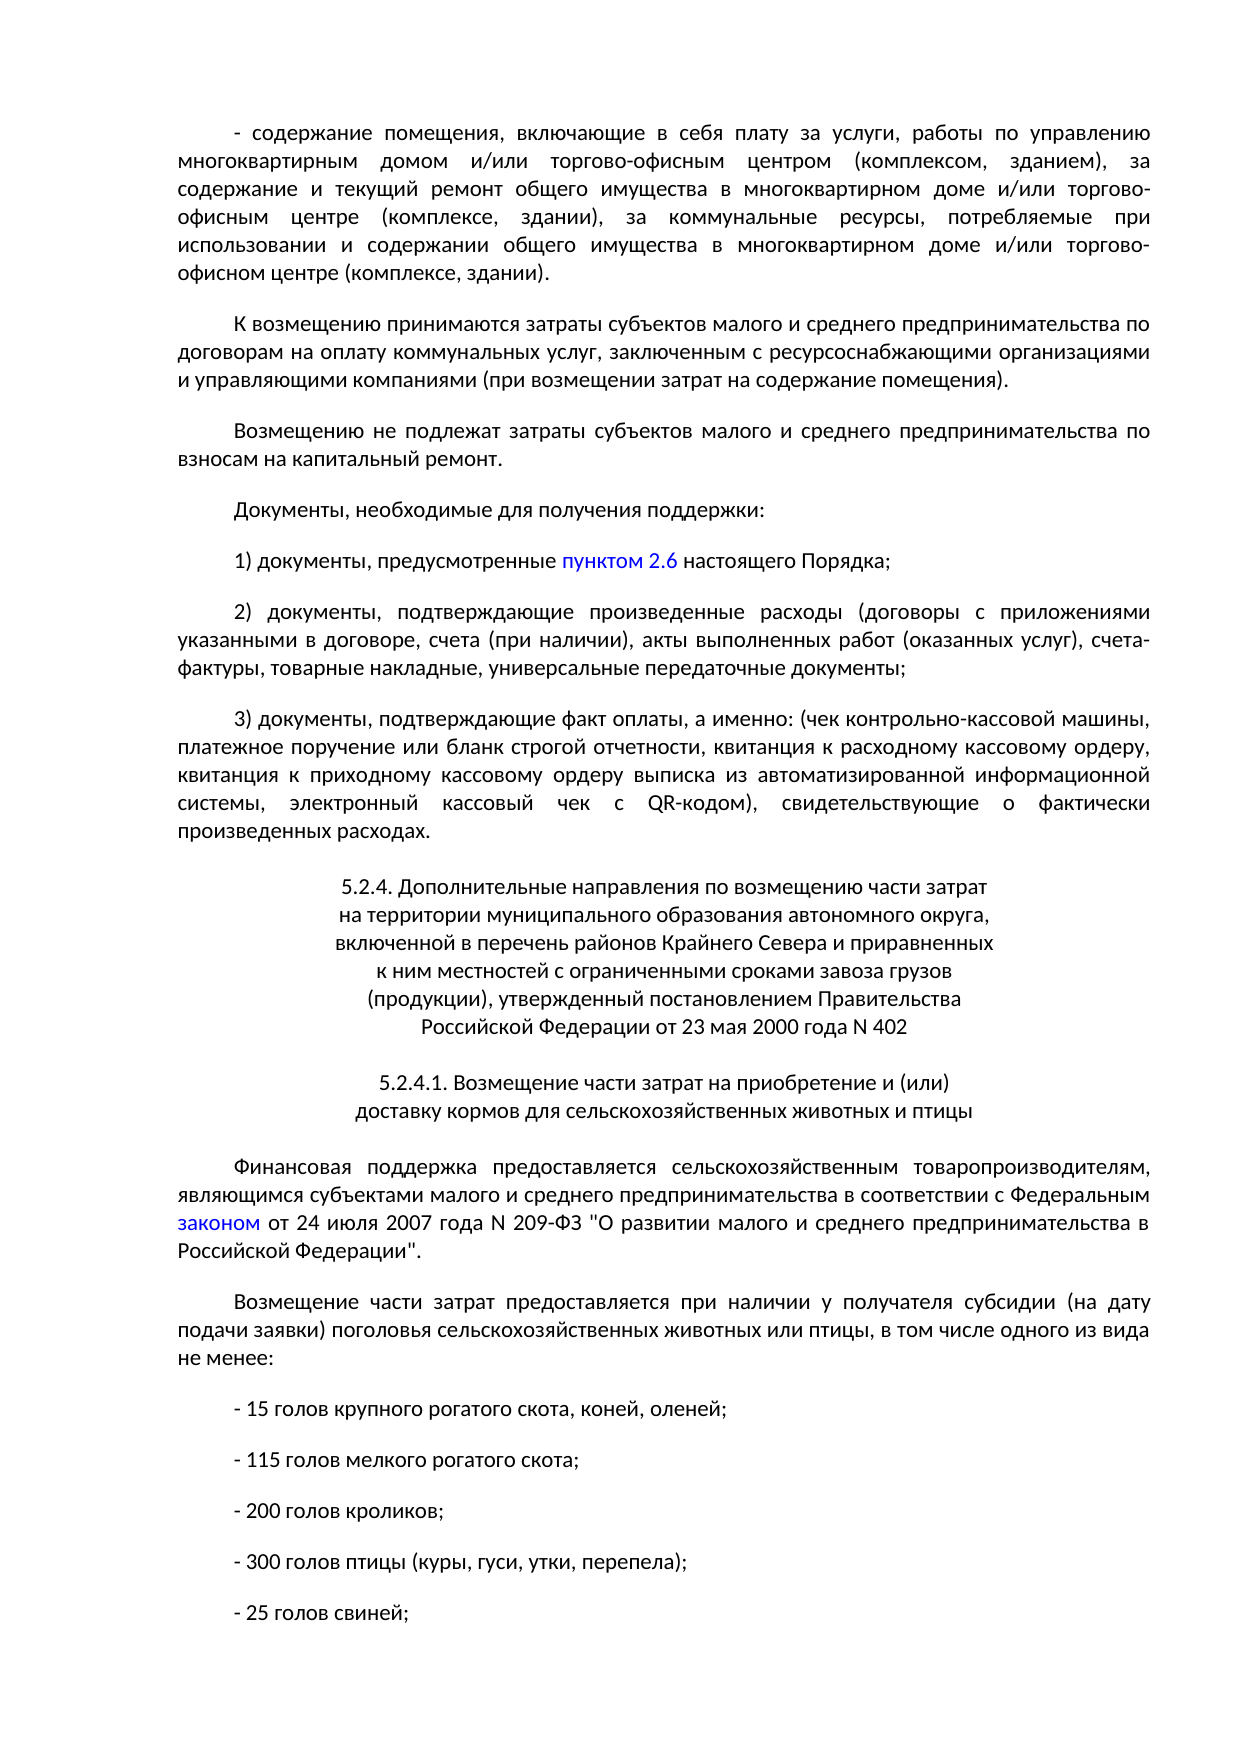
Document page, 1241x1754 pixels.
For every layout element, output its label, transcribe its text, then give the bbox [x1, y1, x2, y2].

text Российской Федерации от 23 мая 2000 года N 402 [177, 1012, 1152, 1040]
text К возмещению принимаются затраты субъектов малого и среднего предпринимательства по договорам на оплату коммунальных услуг, заключенным с ресурсоснабжающими организациями и управляющими компаниями (при возмещении затрат на содержание помещения). [177, 309, 1152, 393]
text 1) документы, предусмотренные пунктом 2.6 настоящего Порядка; [177, 546, 1152, 574]
text Документы, необходимые для получения поддержки: [177, 495, 1152, 523]
text Возмещению не подлежат затраты субъектов малого и среднего предпринимательства по взносам на капитальный ремонт. [177, 416, 1152, 472]
text к ним местностей с ограниченными сроками завоза грузов [177, 956, 1152, 984]
text 5.2.4.1. Возмещение части затрат на приобретение и (или) [177, 1068, 1152, 1096]
text - 200 голов кроликов; [177, 1496, 1152, 1524]
text (продукции), утвержденный постановлением Правительства [177, 984, 1152, 1012]
text - 25 голов свиней; [177, 1598, 1152, 1626]
text включенной в перечень районов Крайнего Севера и приравненных [177, 928, 1152, 956]
text доставку кормов для сельскохозяйственных животных и птицы [177, 1096, 1152, 1124]
text Возмещение части затрат предоставляется при наличии у получателя субсидии (на дату подачи заявки) поголовья сельскохозяйственных животных или птицы, в том числе одного из вида не менее: [177, 1287, 1152, 1371]
text 2) документы, подтверждающие произведенные расходы (договоры с приложениями указанными в договоре, счета (при наличии), акты выполненных работ (оказанных услуг), счета-фактуры, товарные накладные, универсальные передаточные документы; [177, 597, 1152, 681]
text Финансовая поддержка предоставляется сельскохозяйственным товаропроизводителям, являющимся субъектами малого и среднего предпринимательства в соответствии с Федеральным законом от 24 июля 2007 года N 209-ФЗ "О развитии малого и среднего предпринимательства в Российской Федерации". [177, 1152, 1152, 1264]
text - содержание помещения, включающие в себя плату за услуги, работы по управлению многоквартирным домом и/или торгово-офисным центром (комплексом, зданием), за содержание и текущий ремонт общего имущества в многоквартирном доме и/или торгово-офисным центре (комплексе, здании), за коммунальные ресурсы, потребляемые при использовании и содержании общего имущества в многоквартирном доме и/или торгово-офисном центре (комплексе, здании). [177, 118, 1152, 286]
text 5.2.4. Дополнительные направления по возмещению части затрат [177, 872, 1152, 900]
text 3) документы, подтверждающие факт оплаты, а именно: (чек контрольно-кассовой машины, платежное поручение или бланк строгой отчетности, квитанция к расходному кассовому ордеру, квитанция к приходному кассовому ордеру выписка из автоматизированной информационной системы, электронный кассовый чек с QR-кодом), свидетельствующие о фактически произведенных расходах. [177, 704, 1152, 844]
text - 15 голов крупного рогатого скота, коней, оленей; [177, 1394, 1152, 1422]
text - 115 голов мелкого рогатого скота; [177, 1445, 1152, 1473]
text на территории муниципального образования автономного округа, [177, 900, 1152, 928]
text - 300 голов птицы (куры, гуси, утки, перепела); [177, 1547, 1152, 1575]
